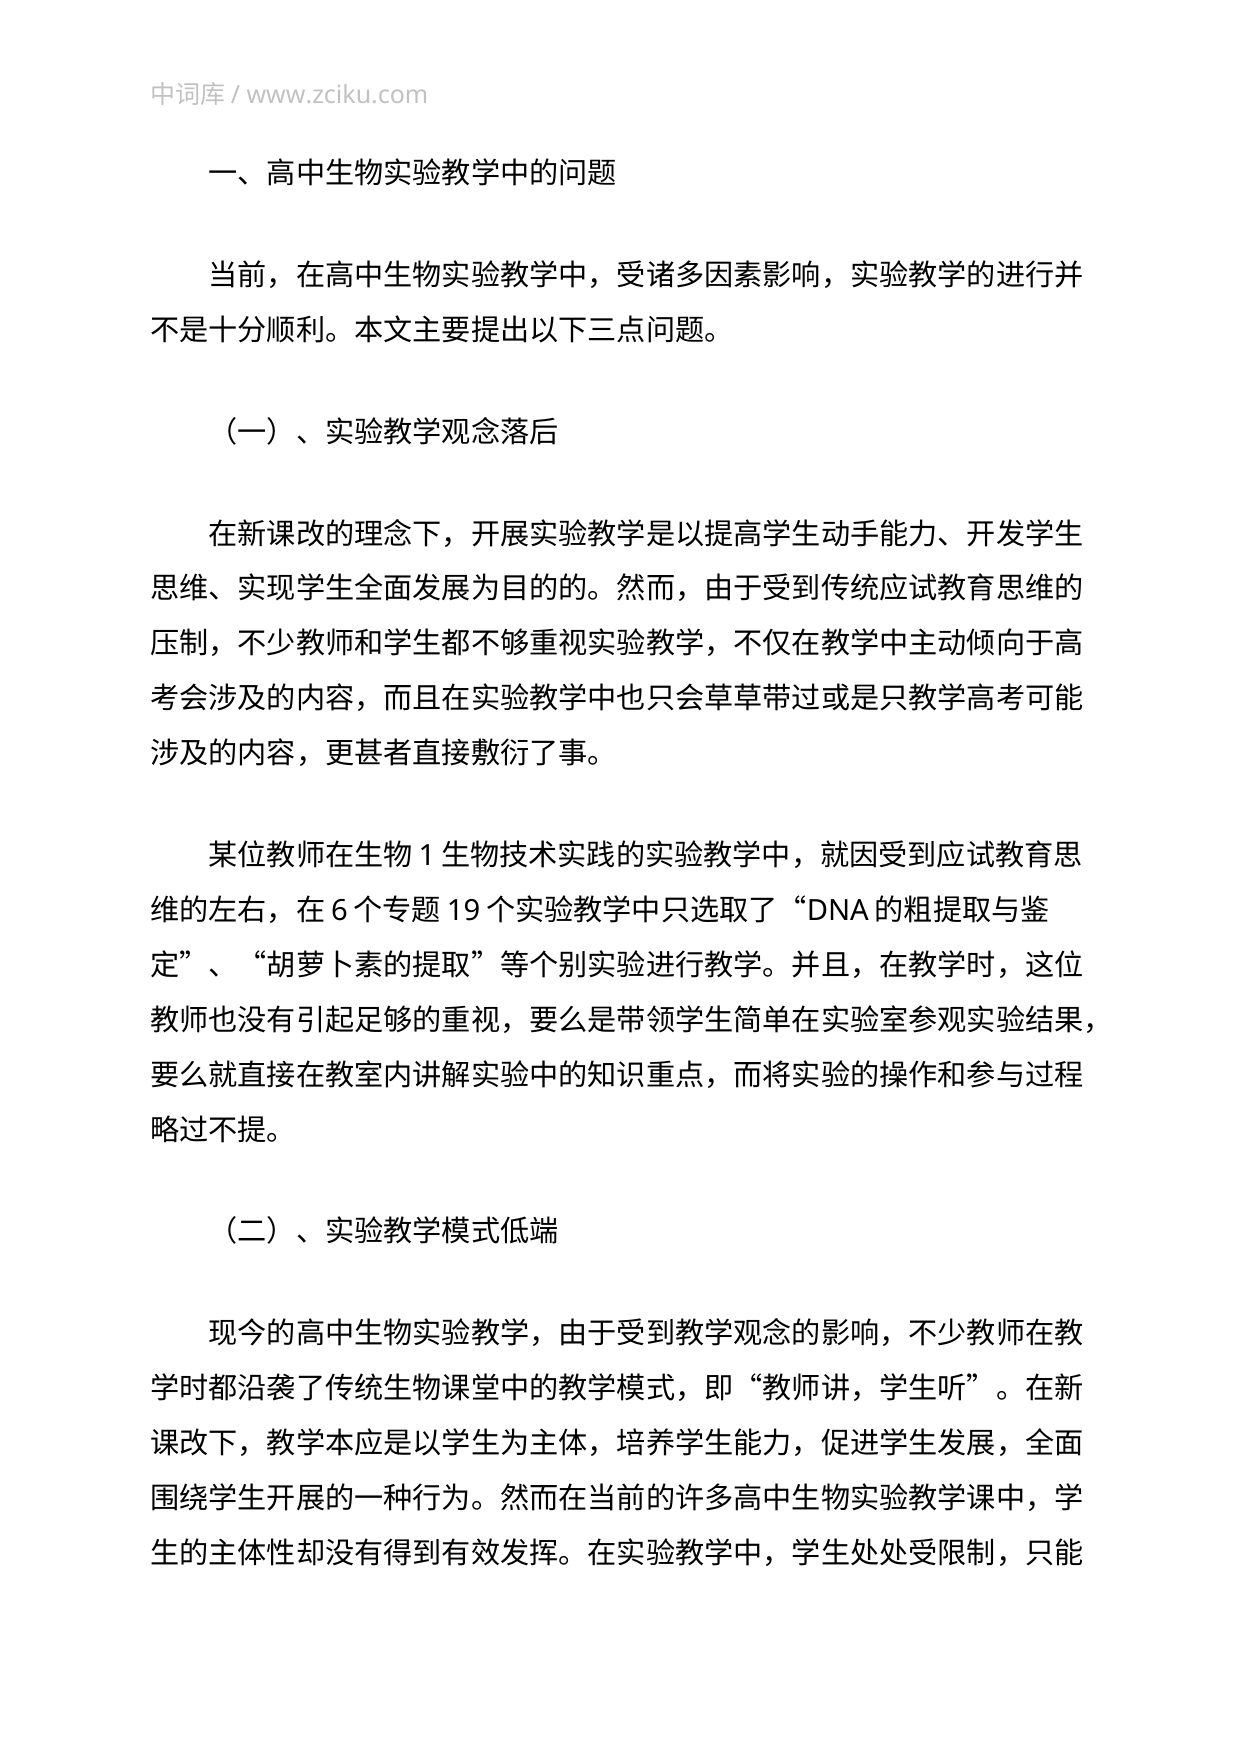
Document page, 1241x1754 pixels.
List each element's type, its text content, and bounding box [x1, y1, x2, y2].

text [150, 1310, 1090, 1572]
text 当前，在高中生物实验教学中，受诸多因素影响，实验教学的进行并不是十分顺利。本文主要提出以下三点问题。 [150, 252, 1090, 349]
text （一）、实验教学观念落后 [150, 408, 1090, 451]
text 在新课改的理念下，开展实验教学是以提高学生动手能力、开发学生思维、实现学生全面发展为目的的。然而，由于受到传统应试教育思维的压制，不少教师和学生都不够重视实验教学，不仅在教学中主动倾向于高考会涉及的内容，而且在实验教学中也只会草草带过或是只教学高考可能涉及的内容，更甚者直接敷衍了事。 [150, 510, 1090, 772]
text 一、高中生物实验教学中的问题 [150, 150, 1090, 192]
text 某位教师在生物1生物技术实践的实验教学中，就因受到应试教育思维的左右，在6个专题19个实验教学中只选取了“DNA的粗提取与鉴定”、“胡萝卜素的提取”等个别实验进行教学。并且，在教学时，这位教师也没有引起足够的重视，要么是带领学生简单在实验室参观实验结果，要么就直接在教室内讲解实验中的知识重点，而将实验的操作和参与过程略过不提。 [150, 832, 1090, 1148]
text （二）、实验教学模式低端 [150, 1208, 1090, 1250]
